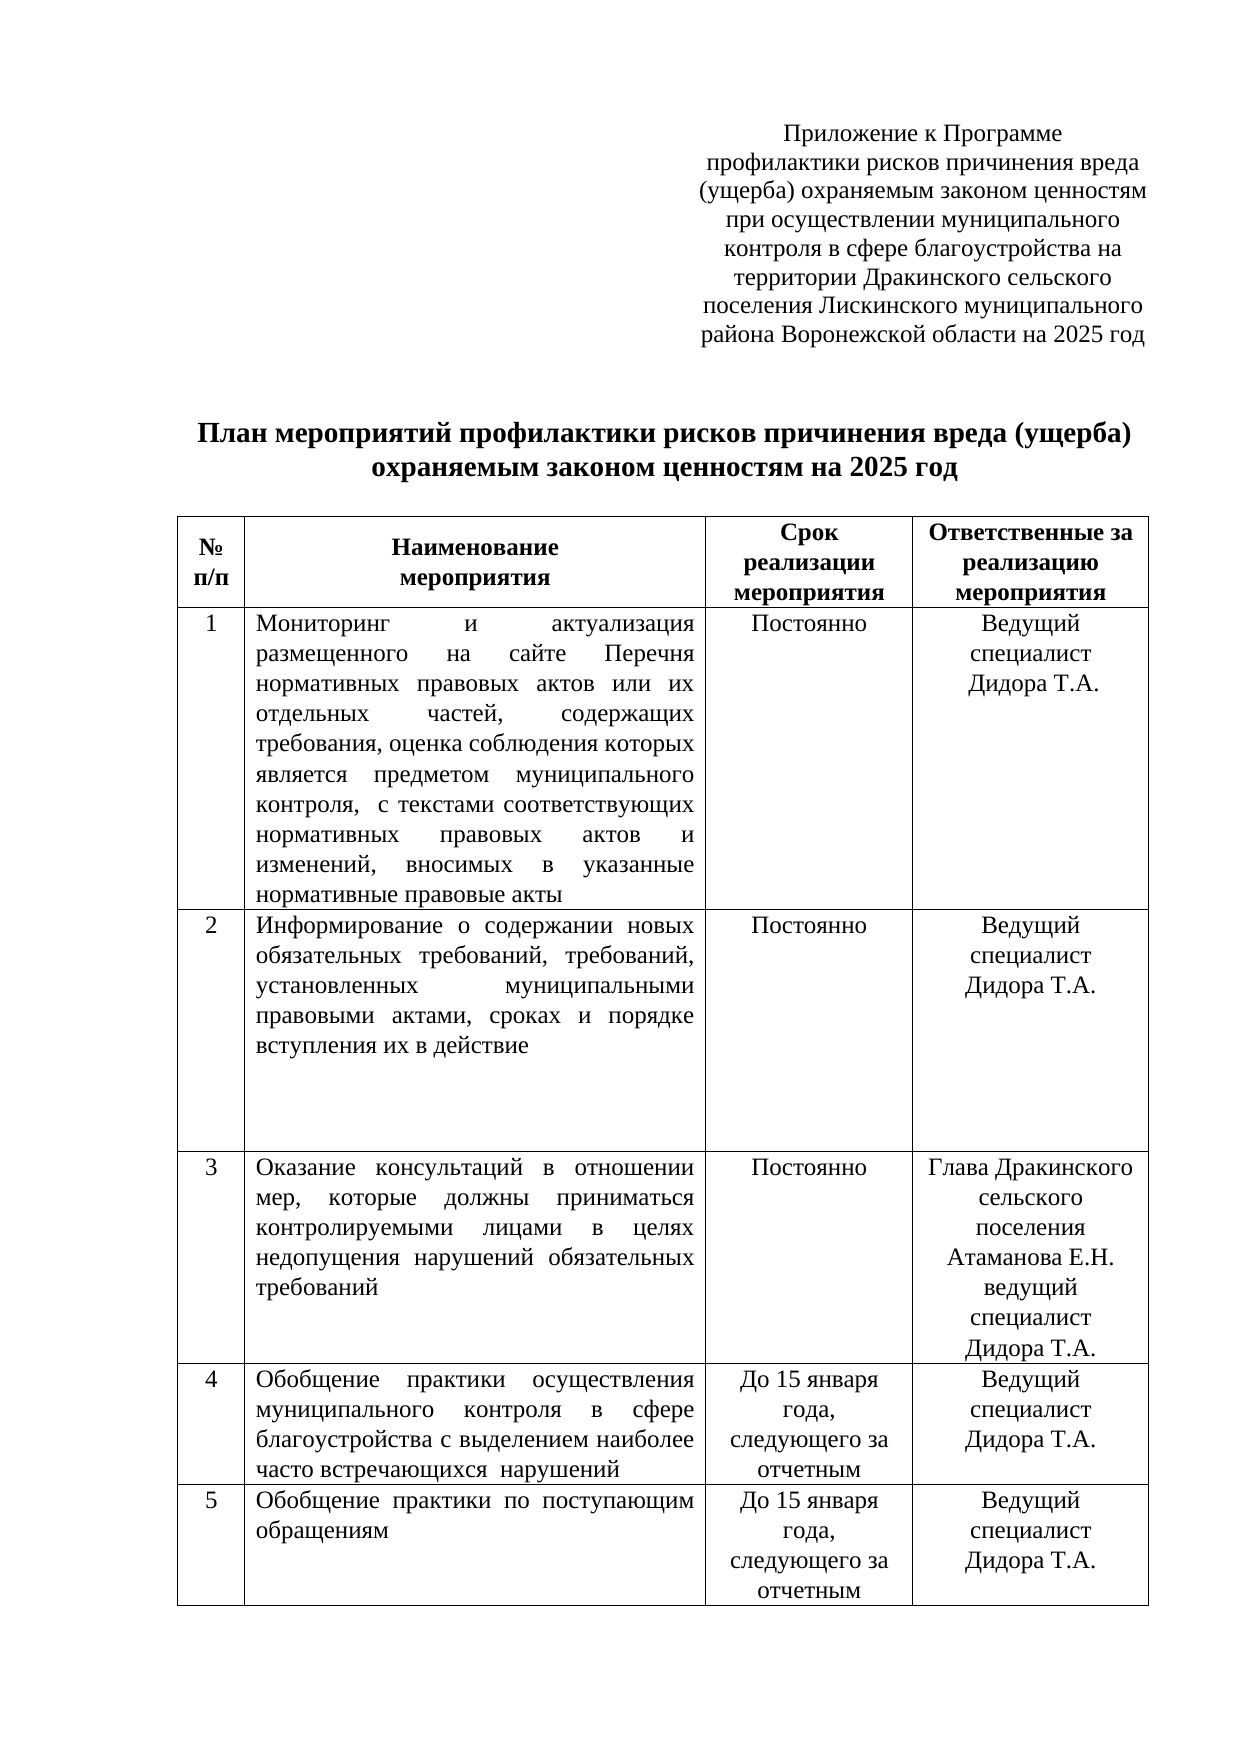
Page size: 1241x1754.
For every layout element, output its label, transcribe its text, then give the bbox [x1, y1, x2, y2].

table_cell 3 [178, 1152, 244, 1363]
table_header № п/п [178, 517, 244, 607]
table_cell До 15 января года, следующего за отчетным [706, 1485, 912, 1605]
text профилактики рисков причинения вреда (ущерба) охраняемым законом ценностям при осуществлении муниципального контроля в сфере благоустройства на территории Дракинского сельского поселения Лискинского муниципального района Воронежской области на 2025 год [694, 147, 1152, 348]
table_cell Ведущий специалист Дидора Т.А. [913, 608, 1148, 909]
table_cell 1 [178, 608, 244, 909]
table_cell 4 [178, 1364, 244, 1484]
table_cell Глава Дракинского сельского поселения Атаманова Е.Н. ведущий специалист Дидора Т.А. [913, 1152, 1148, 1363]
text Приложение к Программе [694, 118, 1152, 147]
table_cell Постоянно [706, 910, 912, 1151]
table_cell Информирование о содержании новых обязательных требований, требований, установленных муниципальными правовыми актами, сроках и порядке вступления их в действие [245, 910, 705, 1151]
table_cell 5 [178, 1485, 244, 1605]
table_cell 2 [178, 910, 244, 1151]
table_cell Ведущий специалист Дидора Т.А. [913, 1364, 1148, 1484]
table_cell Мониторинг и актуализация размещенного на сайте Перечня нормативных правовых актов или их отдельных частей, содержащих требования, оценка соблюдения которых является предметом муниципального контроля, с текстами соответствующих нормативных правовых актов и изменений, вносимых в указанные нормативные правовые акты [245, 608, 705, 909]
table_header Срок реализации мероприятия [706, 517, 912, 607]
table_header Наименование мероприятия [245, 517, 705, 607]
table_cell Оказание консультаций в отношении мер, которые должны приниматься контролируемыми лицами в целях недопущения нарушений обязательных требований [245, 1152, 705, 1363]
text План мероприятий профилактики рисков причинения вреда (ущерба) охраняемым законом ценностям на 2025 год [177, 415, 1152, 482]
table_cell До 15 января года, следующего за отчетным [706, 1364, 912, 1484]
table_header Ответственные за реализацию мероприятия [913, 517, 1148, 607]
table_cell Обобщение практики по поступающим обращениям [245, 1485, 705, 1605]
table_cell Ведущий специалист Дидора Т.А. [913, 910, 1148, 1151]
table_cell Постоянно [706, 1152, 912, 1363]
table_cell Ведущий специалист Дидора Т.А. [913, 1485, 1148, 1605]
table_cell Обобщение практики осуществления муниципального контроля в сфере благоустройства с выделением наиболее часто встречающихся нарушений [245, 1364, 705, 1484]
table_cell Постоянно [706, 608, 912, 909]
